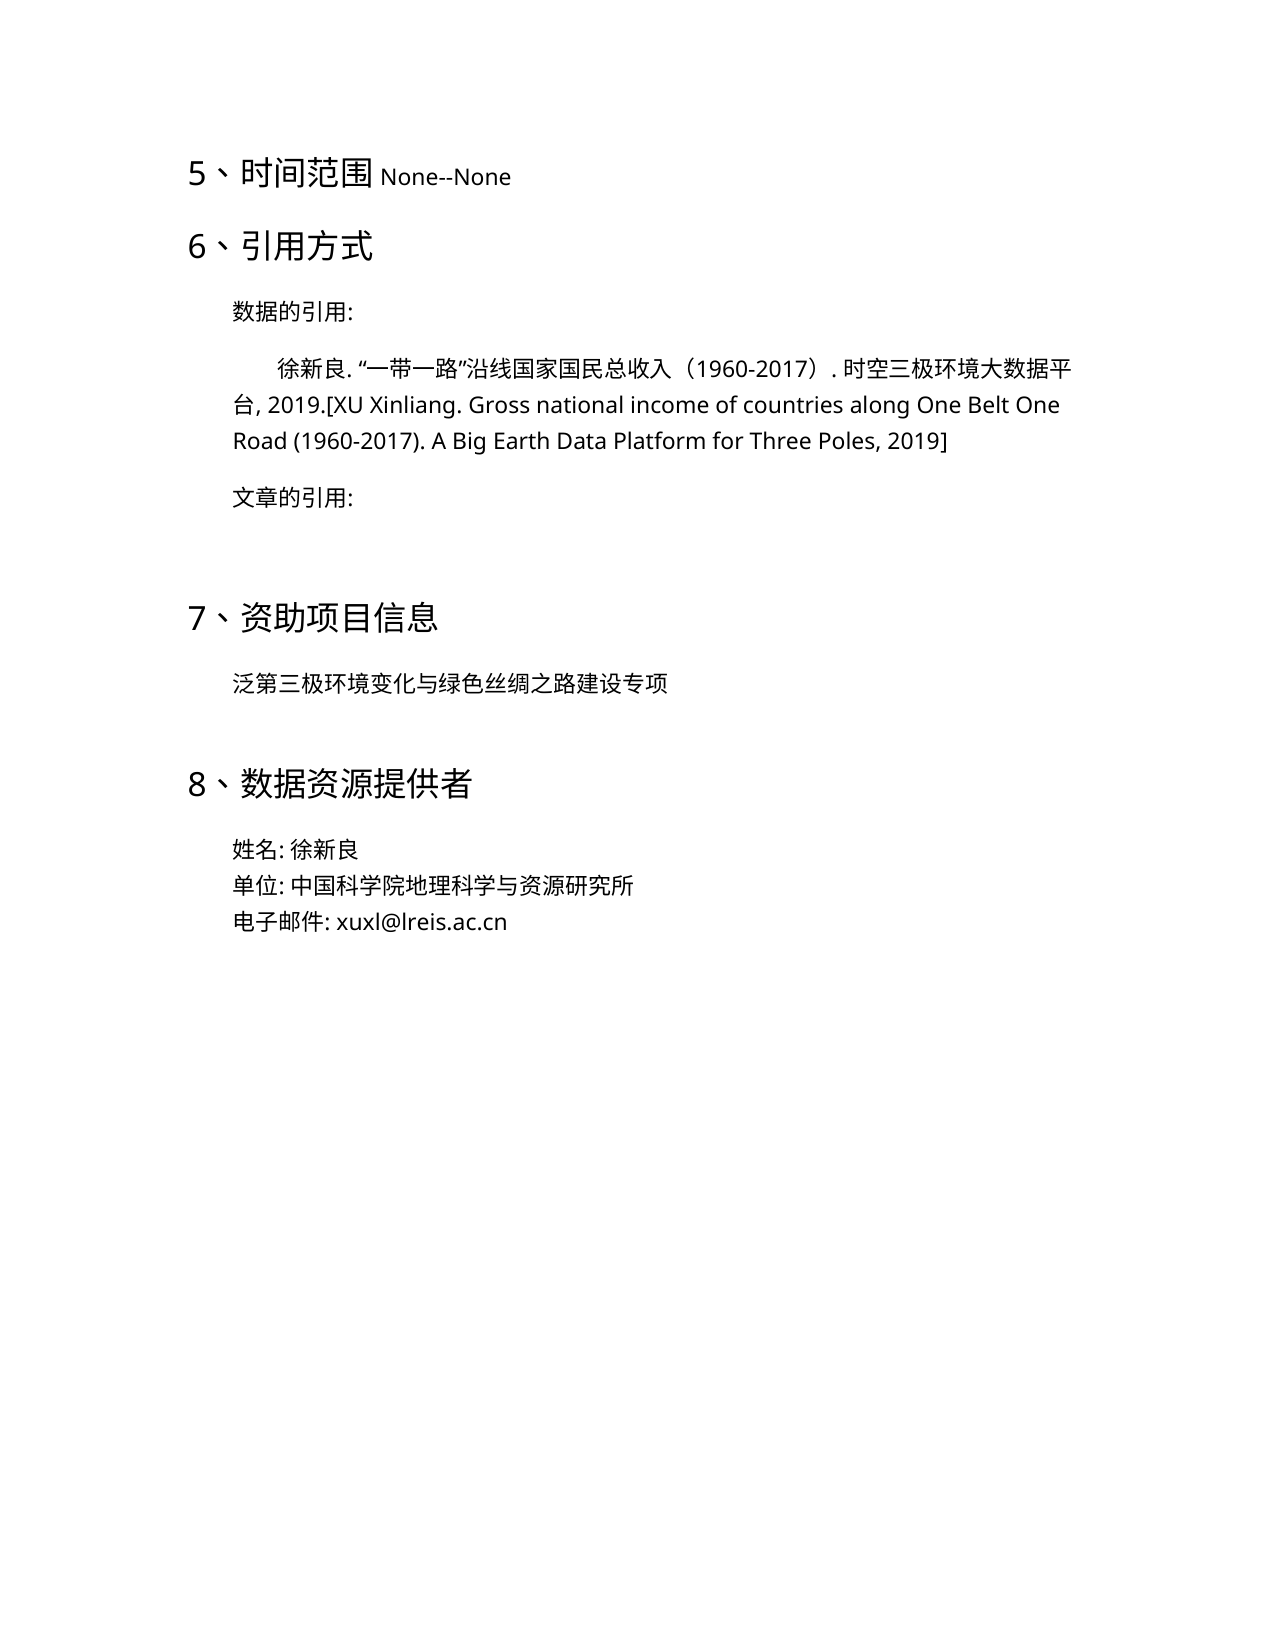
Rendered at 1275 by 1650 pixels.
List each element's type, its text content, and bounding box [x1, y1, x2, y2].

text 泛第三极环境变化与绿色丝绸之路建设专项 [232, 668, 1087, 735]
text 文章的引用: [232, 481, 1087, 513]
text 姓名: 徐新良 单位: 中国科学院地理科学与资源研究所 电子邮件: xuxl@lreis.ac.cn [232, 834, 1087, 1009]
text 7、资助项目信息 [187, 595, 1087, 640]
text 数据的引用: [232, 296, 1087, 327]
text 5、时间范围None--None [187, 150, 1087, 195]
text 徐新良. “一带一路”沿线国家国民总收入（1960-2017）. 时空三极环境大数据平台, 2019.[XU Xinliang. Gross national income of countries along One Belt One Road (1960-2017). A Big Earth Data Platform for Three Poles, 2019] [232, 353, 1087, 456]
text 8、数据资源提供者 [187, 761, 1087, 806]
text 6、引用方式 [187, 223, 1087, 268]
